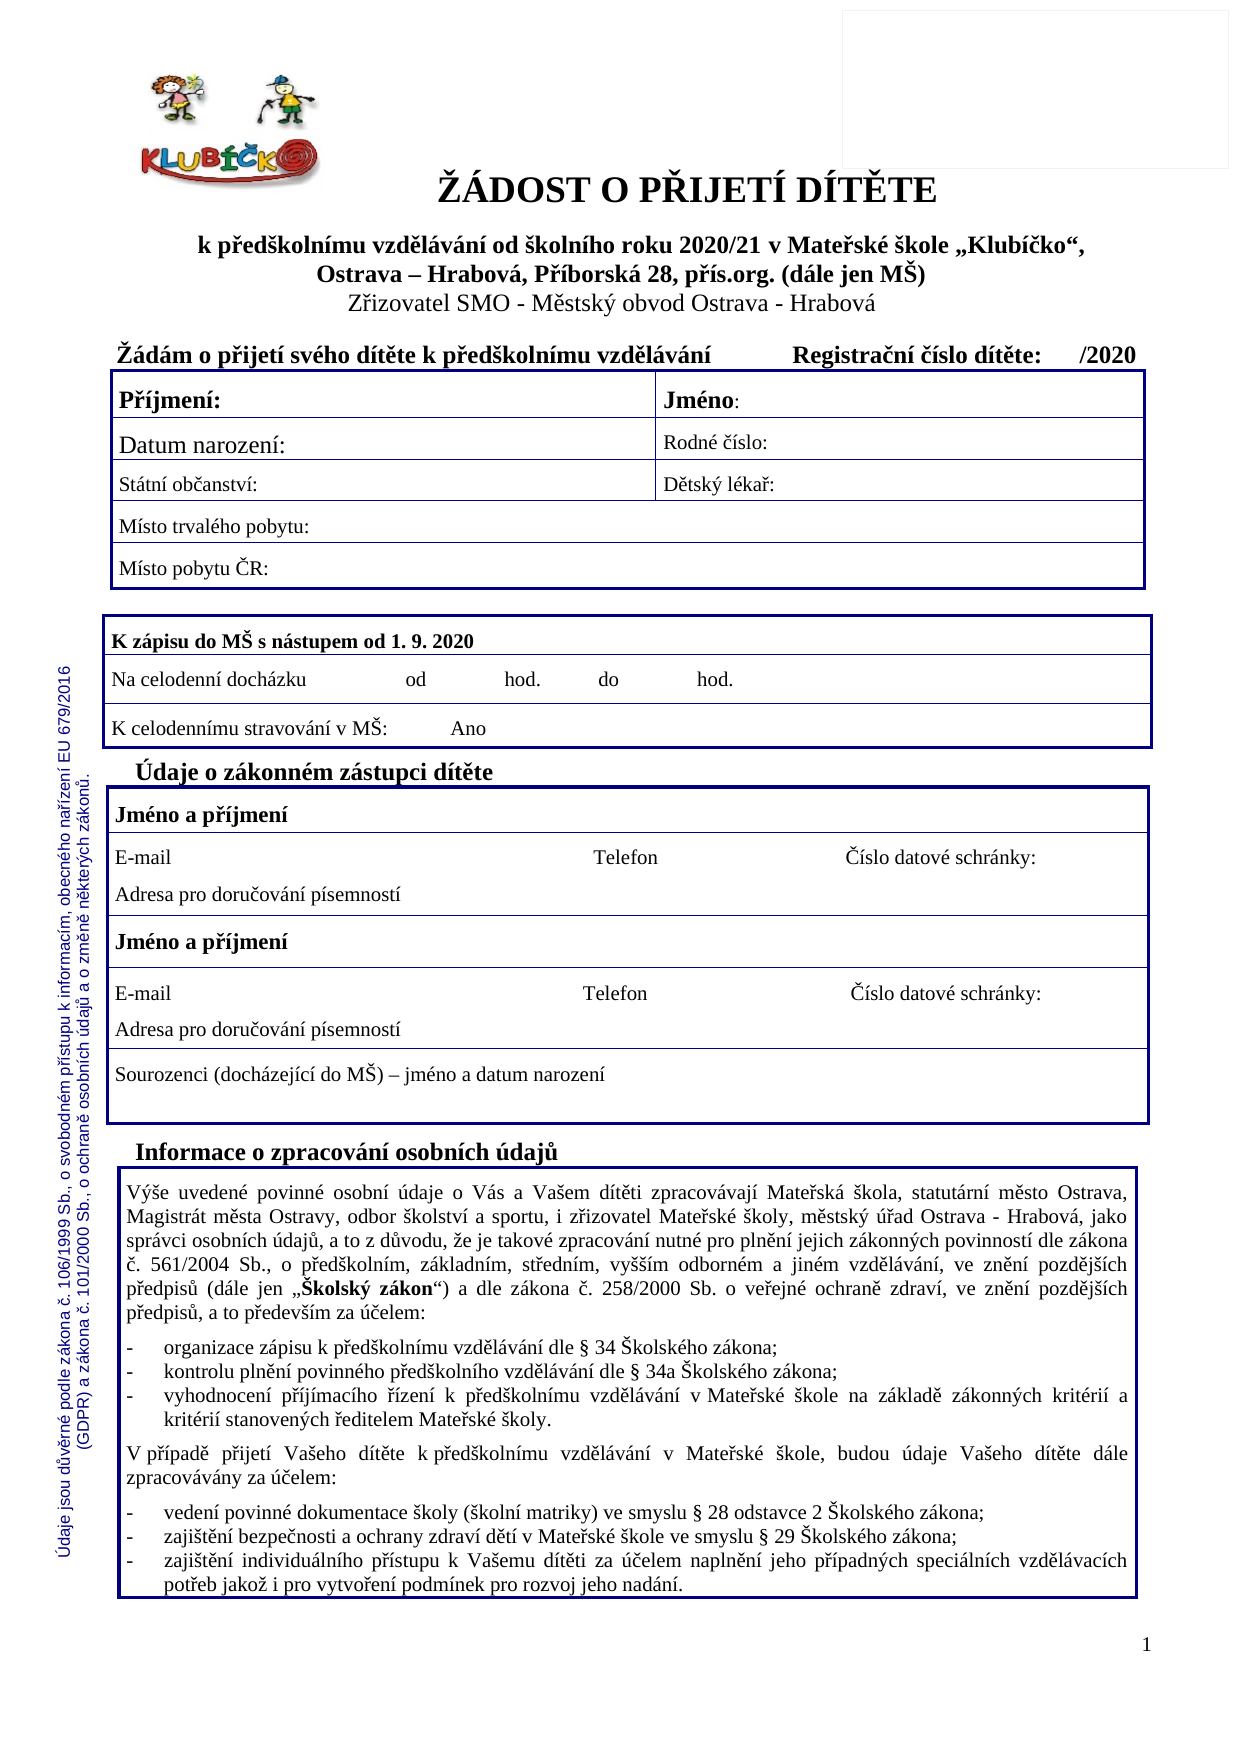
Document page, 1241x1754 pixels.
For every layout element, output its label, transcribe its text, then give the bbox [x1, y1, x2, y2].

text Informace o zpracování osobních údajů [103, 1137, 1152, 1166]
table_cell Sourozenci (docházející do MŠ) – jméno a datum narození [109, 1049, 1147, 1122]
table_cell Na celodenní docházku od hod. do hod. [105, 655, 1150, 703]
table_cell E-mail Telefon Číslo datové schránky: Adresa pro doručování písemností [109, 968, 1147, 1048]
table_cell Státní občanství: [113, 460, 655, 500]
text Zřizovatel SMO - Městský obvod Ostrava - Hrabová [103, 288, 1152, 316]
table_cell Místo pobytu ČR: [113, 543, 1143, 587]
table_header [121, 1169, 1135, 1596]
table_cell E-mail Telefon Číslo datové schránky: Adresa pro doručování písemností [109, 833, 1147, 914]
picture [133, 59, 329, 203]
table_header K zápisu do MŠ s nástupem od 1. 9. 2020 [105, 617, 1150, 654]
table_cell K celodennímu stravování v MŠ: Ano [105, 704, 1150, 746]
table_cell Dětský lékař: [656, 460, 1143, 500]
table_cell Jméno a příjmení [109, 916, 1147, 967]
subtitle Údaje o zákonném zástupci dítěte [103, 757, 1152, 785]
subtitle ŽÁDOST O PŘIJETÍ DÍTĚTE [133, 59, 1152, 211]
table_cell Místo trvalého pobytu: [113, 501, 1143, 542]
text Žádám o přijetí svého dítěte k předškolnímu vzdělávání Registrační číslo dítěte: /2020 [103, 340, 1152, 369]
subtitle Ostrava – Hrabová, Příborská 28, přís.org. (dále jen MŠ) [103, 259, 1152, 288]
table_header Jméno a příjmení [109, 789, 1147, 832]
table_cell Datum narození: [113, 418, 655, 458]
table_header Jméno: Datum narození: [656, 372, 1143, 417]
table_header Příjmení: [113, 372, 655, 417]
subtitle k předškolnímu vzdělávání od školního roku 2020/21 v Mateřské škole „Klubíčko“, [103, 230, 1152, 259]
table_cell Rodné číslo: [656, 418, 1143, 458]
